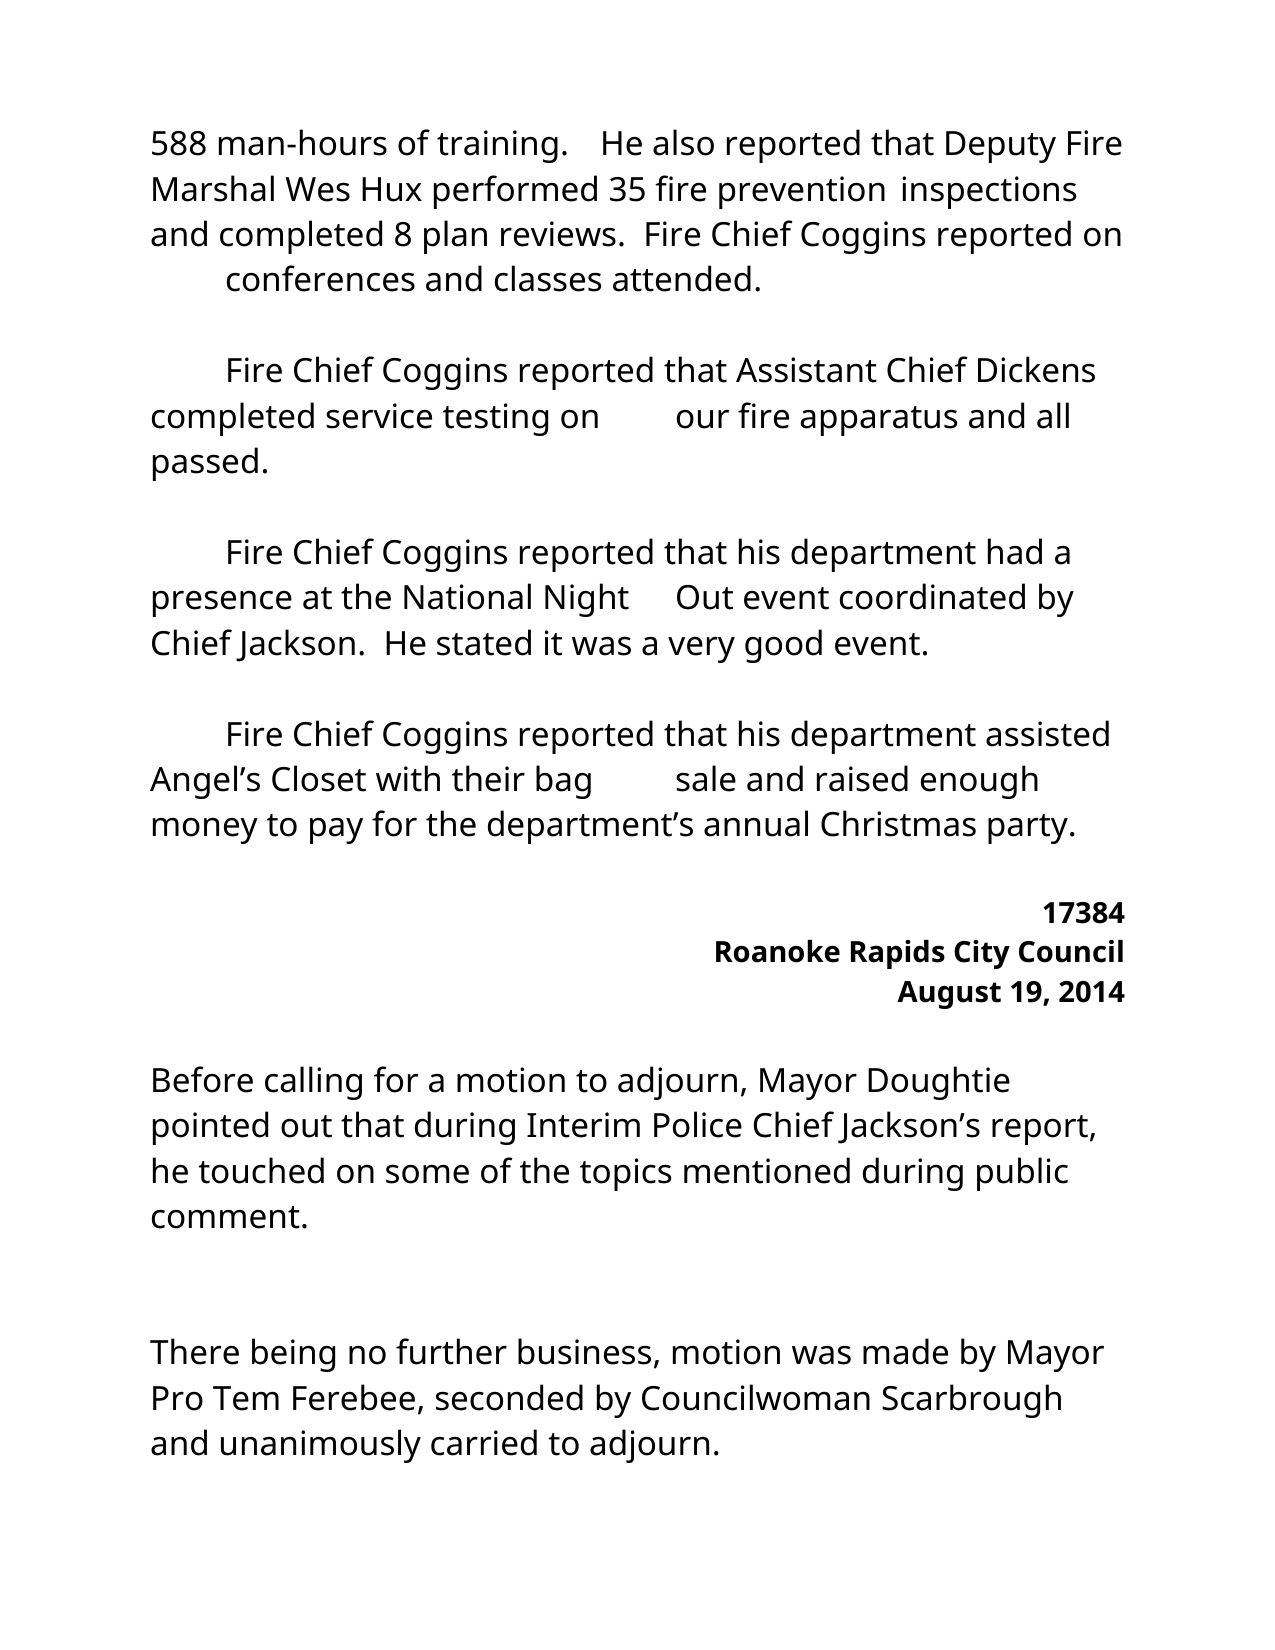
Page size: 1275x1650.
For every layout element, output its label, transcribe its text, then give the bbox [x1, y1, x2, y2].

list August 19, 2014 [225, 971, 1125, 1011]
list 17384 [225, 892, 1125, 932]
text Fire Chief Coggins reported that Assistant Chief Dickens completed service testing on our fire apparatus and all passed. [150, 347, 1125, 483]
list Roanoke Rapids City Council [225, 932, 1125, 971]
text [150, 120, 1125, 302]
text Fire Chief Coggins reported that his department assisted Angel’s Closet with their bag sale and raised enough money to pay for the department’s annual Christmas party. [150, 710, 1125, 847]
text There being no further business, motion was made by Mayor Pro Tem Ferebee, seconded by Councilwoman Scarbrough and unanimously carried to adjourn. [150, 1329, 1125, 1465]
text Fire Chief Coggins reported that his department had a presence at the National Night Out event coordinated by Chief Jackson. He stated it was a very good event. [150, 529, 1125, 665]
text Before calling for a motion to adjourn, Mayor Doughtie pointed out that during Interim Police Chief Jackson’s report, he touched on some of the topics mentioned during public comment. [150, 1057, 1125, 1238]
